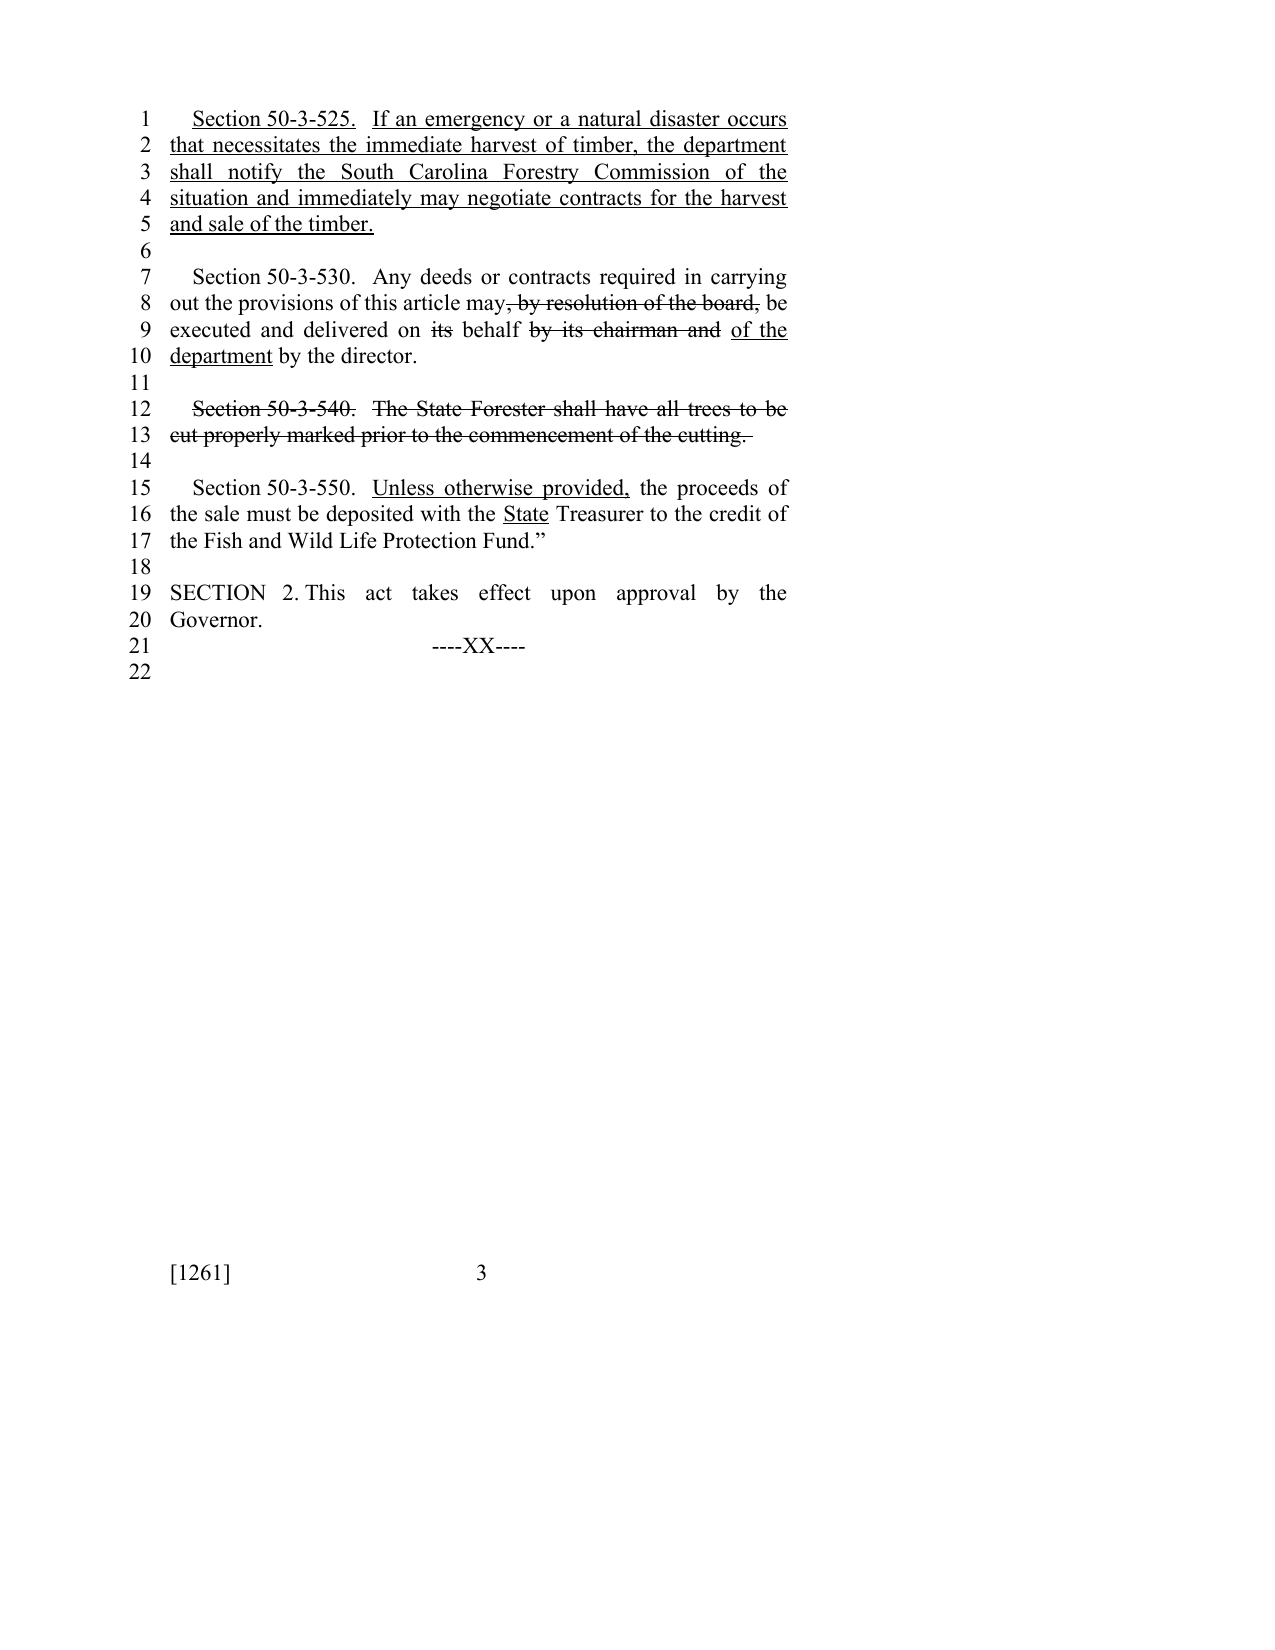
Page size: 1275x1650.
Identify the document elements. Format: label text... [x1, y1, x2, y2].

text Section 50-3-525. If an emergency or a natural disaster occurs that necessitates the immediate harvest of timber, the department shall notify the South Carolina Forestry Commission of the situation and immediately may negotiate contracts for the harvest and sale of the timber. [169, 105, 787, 154]
text Section 50-3-530. Any deeds or contracts required in carrying out the provisions of this article may, by resolution of the board, be executed and delivered on its behalf by its chairman and of the department by the director. [169, 263, 787, 368]
text ----XX---- [169, 632, 787, 658]
text Section 50-3-550. Unless otherwise provided, the proceeds of the sale must be deposited with the State Treasurer to the credit of the Fish and Wild Life Protection Fund.” [169, 474, 787, 553]
text SECTION 2. This act takes effect upon approval by the Governor. [169, 579, 787, 632]
text Section 50-3-525. If an emergency or a natural disaster occurs that necessitates the immediate harvest of timber, the department shall notify the South Carolina Forestry Commission of the situation and immediately may negotiate contracts for the harvest and sale of the timber. [169, 208, 787, 237]
text Section 50-3-540. The State Forester shall have all trees to be cut properly marked prior to the commencement of the cutting. [169, 395, 787, 448]
